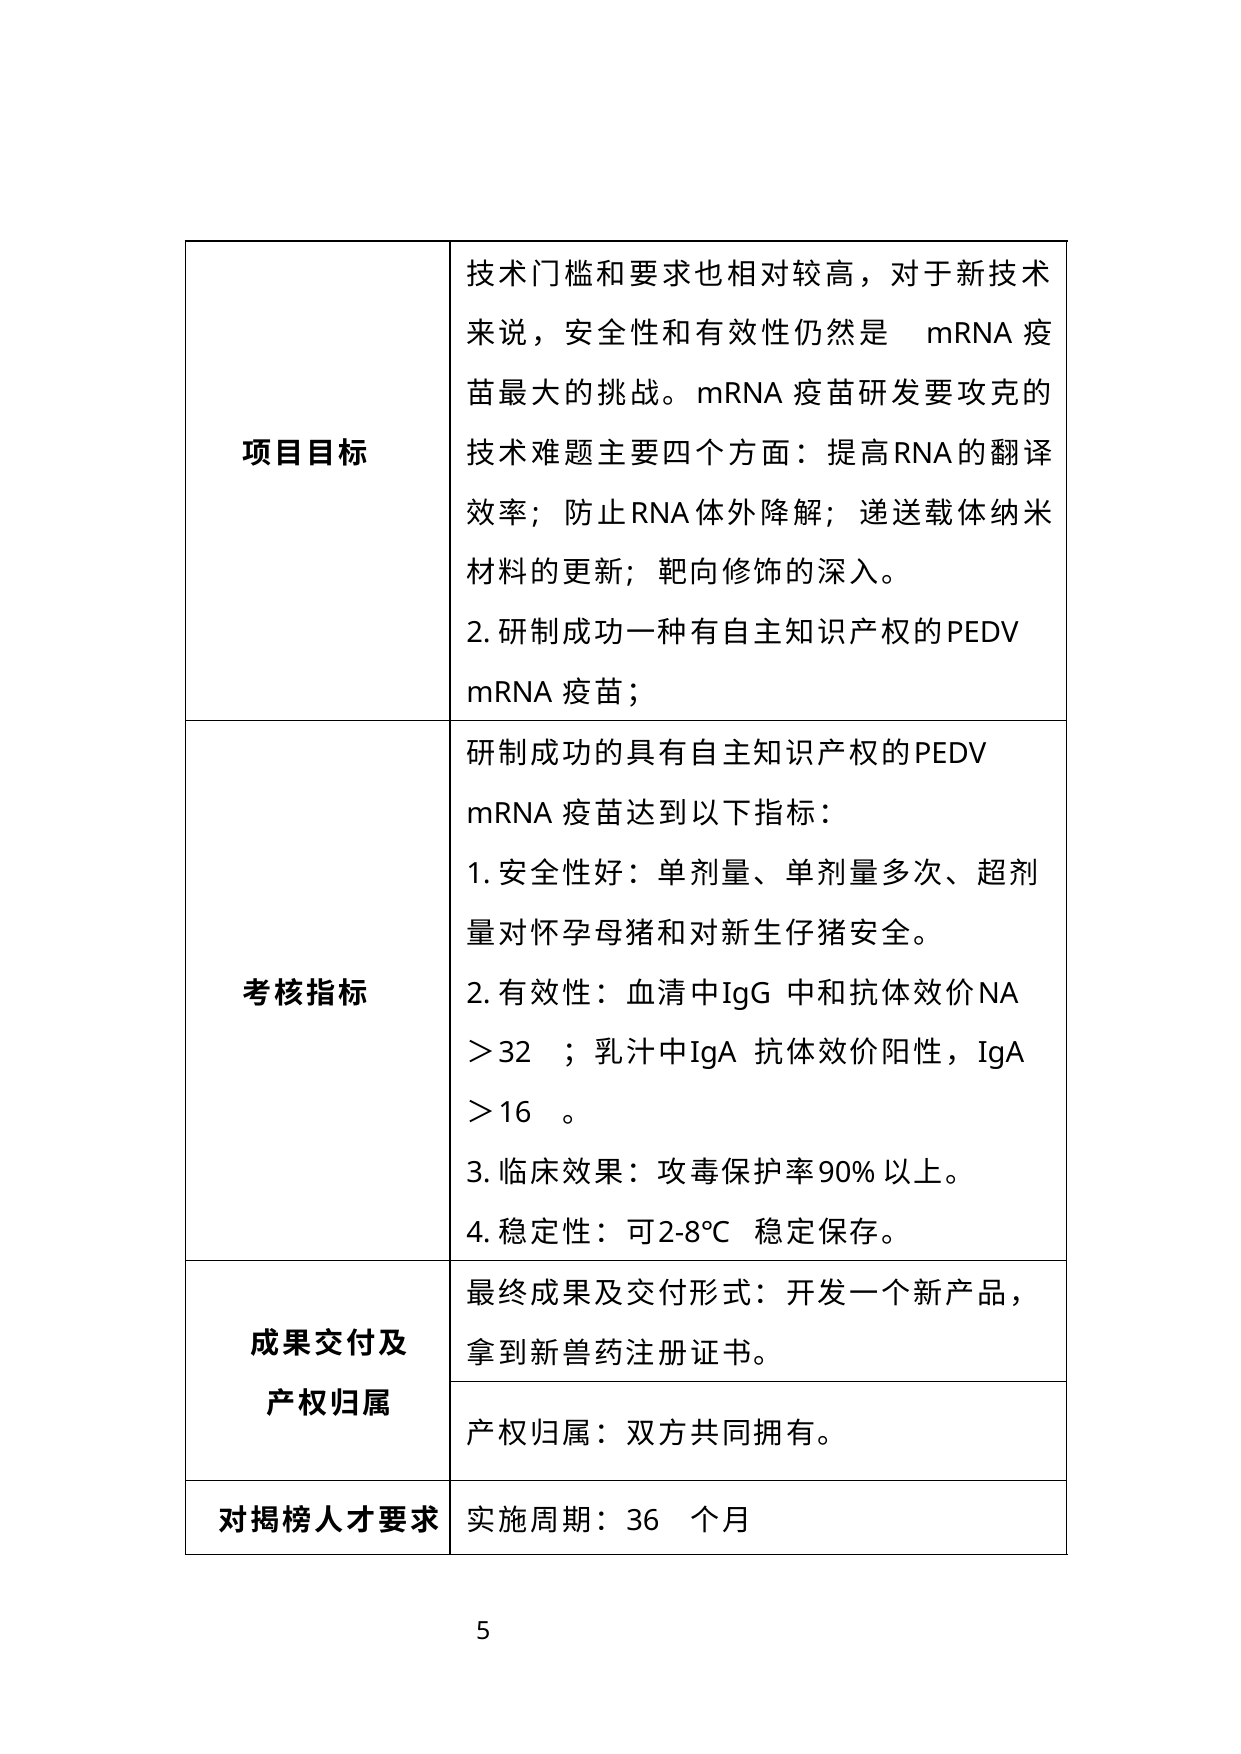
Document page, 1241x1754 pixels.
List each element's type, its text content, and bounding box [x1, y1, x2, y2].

table_cell 成果交付及 产权归属 [186, 1261, 449, 1480]
table_cell 考核指标 [186, 721, 449, 1259]
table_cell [451, 242, 1066, 720]
table_cell 项目目标 [186, 242, 449, 720]
table_cell 产权归属：双方共同拥有。 [451, 1382, 1066, 1480]
table_cell 最终成果及交付形式：开发一个新产品，拿到新兽药注册证书。 [451, 1261, 1066, 1381]
table_cell 对揭榜人才要求 [186, 1481, 449, 1554]
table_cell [451, 1481, 1066, 1554]
table_cell 研制成功的具有自主知识产权的PEDV mRNA疫苗达到以下指标： 1.安全性好：单剂量、单剂量多次、超剂量对怀孕母猪和对新生仔猪安全。 2.有效性：血清中IgG中和抗体效价NA＞32；乳汁中IgA抗体效价阳性，IgA＞16。 3.临床效果：攻毒保护率90%以上。 4.稳定性：可2-8℃稳定保存。 [451, 721, 1066, 1259]
